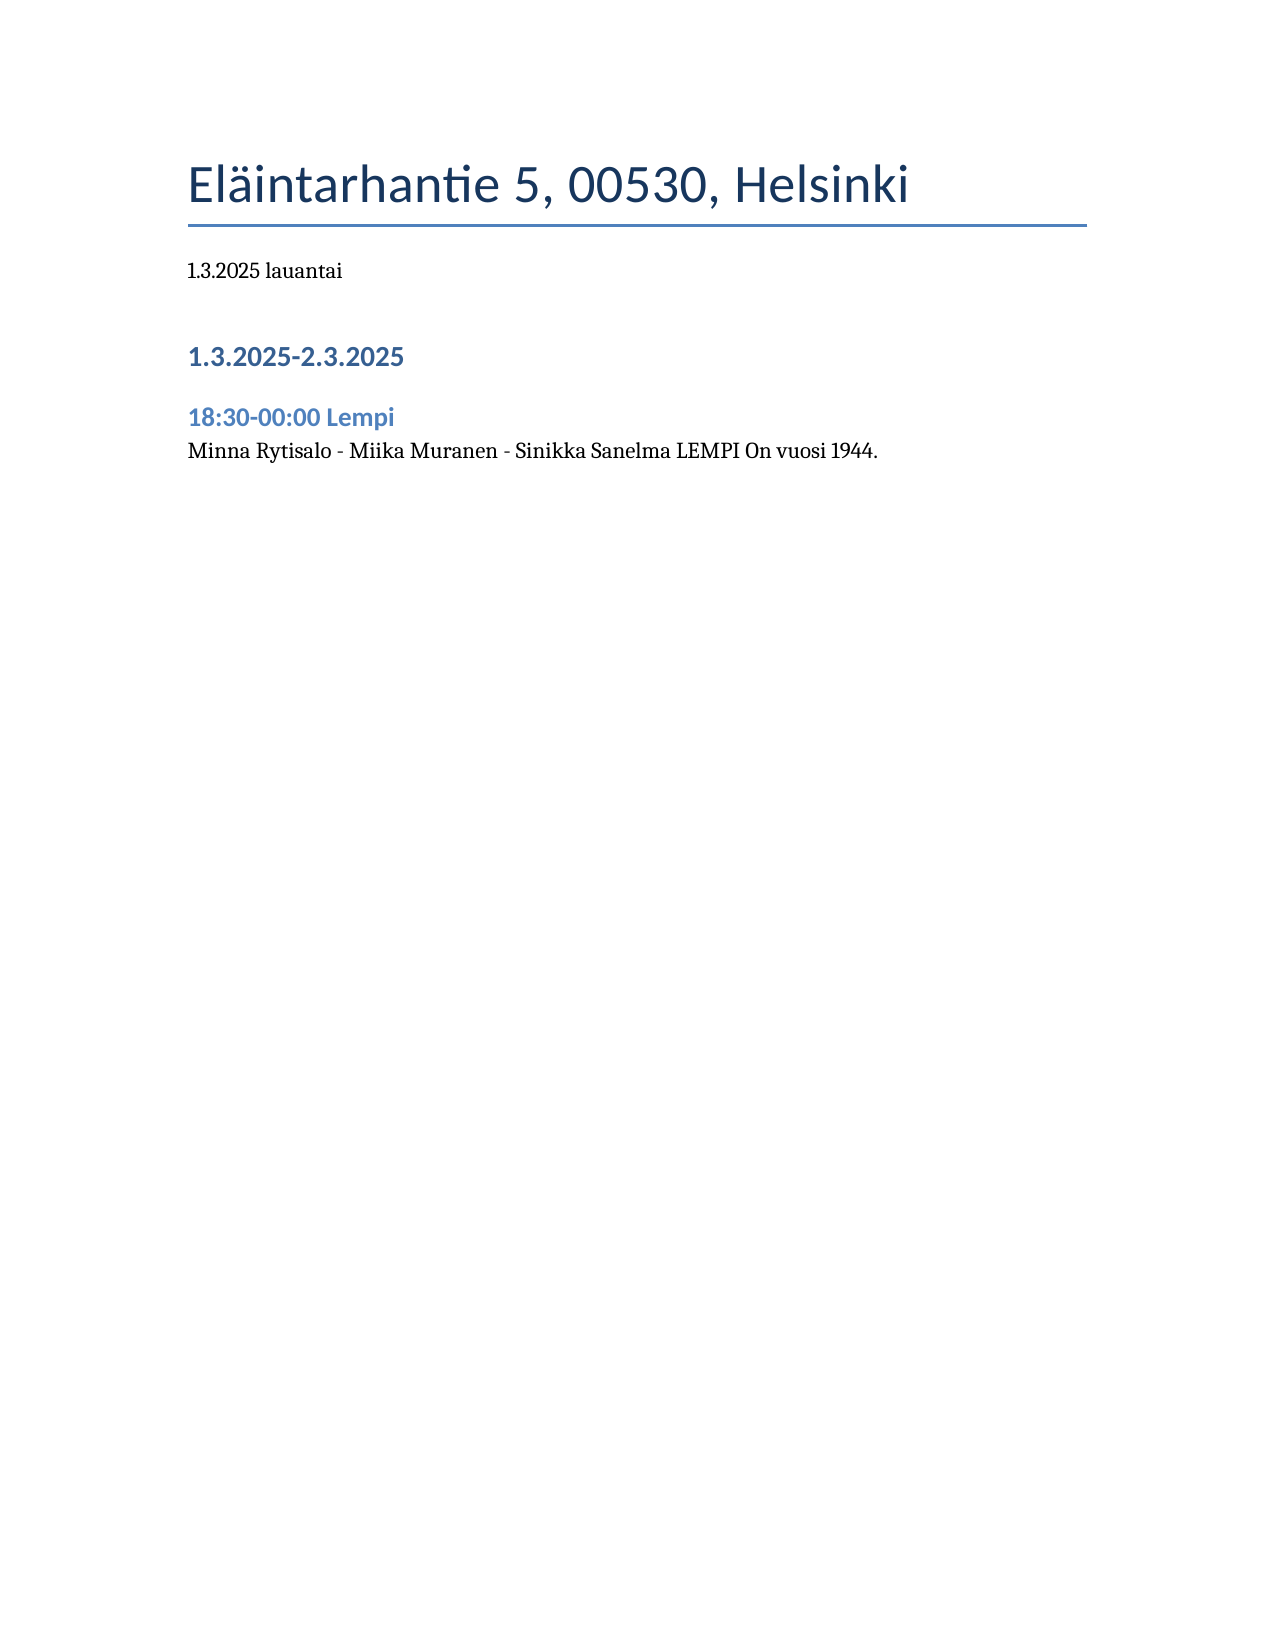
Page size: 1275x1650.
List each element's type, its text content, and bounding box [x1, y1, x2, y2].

subtitle 18:30-00:00 Lempi [187, 400, 1087, 433]
subtitle 1.3.2025-2.3.2025 [187, 338, 1087, 374]
title Eläintarhantie 5, 00530, Helsinki [187, 150, 1087, 227]
text Minna Rytisalo - Miika Muranen - Sinikka Sanelma LEMPI On vuosi 1944. [187, 438, 1087, 464]
text 1.3.2025 lauantai [187, 258, 1087, 284]
